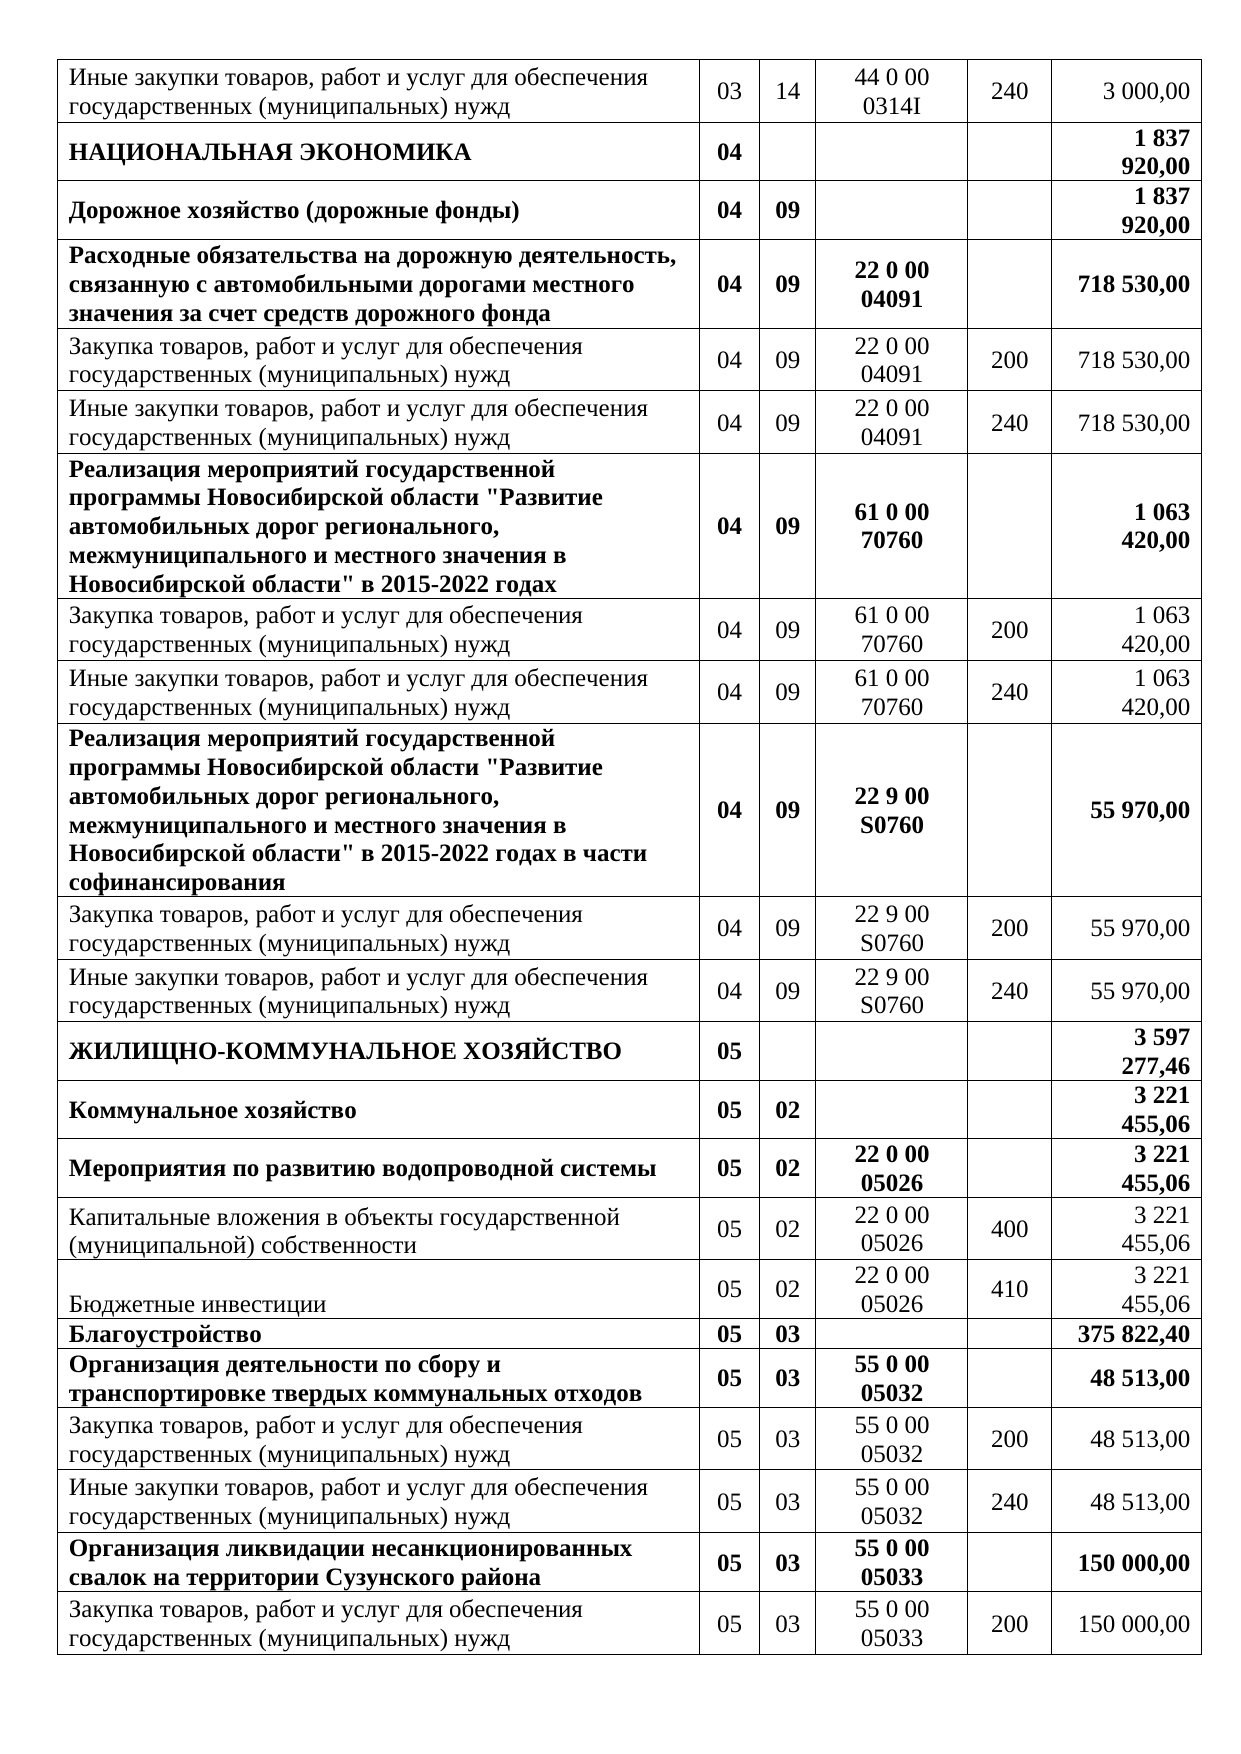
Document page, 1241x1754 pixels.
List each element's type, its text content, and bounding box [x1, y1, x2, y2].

table_cell 03 [700, 60, 759, 122]
table_cell 150 000,00 [1052, 1592, 1201, 1654]
table_cell 240 [968, 391, 1051, 453]
table_cell Коммунальное хозяйство [58, 1081, 699, 1138]
table_cell Закупка товаров, работ и услуг для обеспечения государственных (муниципальных) нужд [58, 599, 699, 660]
table_cell 04 [700, 181, 759, 239]
table_cell 55 0 00 05033 [816, 1533, 967, 1591]
table_cell Иные закупки товаров, работ и услуг для обеспечения государственных (муниципальных) нужд [58, 391, 699, 453]
table_cell [968, 1319, 1051, 1347]
table_cell 03 [760, 1470, 815, 1532]
table_cell 09 [760, 724, 815, 896]
table_cell 48 513,00 [1052, 1470, 1201, 1532]
table_cell 240 [968, 960, 1051, 1021]
table_cell [760, 123, 815, 180]
table_cell [968, 1139, 1051, 1197]
table_cell Закупка товаров, работ и услуг для обеспечения государственных (муниципальных) нужд [58, 897, 699, 958]
table_cell Иные закупки товаров, работ и услуг для обеспечения государственных (муниципальных) нужд [58, 661, 699, 722]
table_cell [968, 724, 1051, 896]
table_cell 48 513,00 [1052, 1408, 1201, 1469]
table_cell 05 [700, 1081, 759, 1138]
table_cell 200 [968, 1408, 1051, 1469]
table_cell Расходные обязательства на дорожную деятельность, связанную с автомобильными дорогами местного значения за счет средств дорожного фонда [58, 240, 699, 328]
table_cell 3 000,00 [1052, 60, 1201, 122]
table_cell 3 221 455,06 [1052, 1081, 1201, 1138]
table_cell [816, 181, 967, 239]
table_cell 718 530,00 [1052, 391, 1201, 453]
table_cell 03 [760, 1533, 815, 1591]
table_cell 05 [700, 1198, 759, 1259]
table_cell Капитальные вложения в объекты государственной (муниципальной) собственности [58, 1198, 699, 1259]
table_cell [968, 240, 1051, 328]
table_cell 02 [760, 1081, 815, 1138]
table_cell 22 9 00 S0760 [816, 897, 967, 958]
table_cell 04 [700, 391, 759, 453]
table_cell Реализация мероприятий государственной программы Новосибирской области "Развитие автомобильных дорог регионального, межмуниципального и местного значения в Новосибирской области" в 2015-2022 годах [58, 454, 699, 597]
table_cell 03 [760, 1408, 815, 1469]
table_cell 22 0 00 04091 [816, 240, 967, 328]
table_cell 375 822,40 [1052, 1319, 1201, 1347]
table_cell 02 [760, 1139, 815, 1197]
table_cell ЖИЛИЩНО-КОММУНАЛЬНОЕ ХОЗЯЙСТВО [58, 1022, 699, 1079]
table_cell 3 221 455,06 [1052, 1139, 1201, 1197]
table_cell 09 [760, 661, 815, 722]
table_cell 61 0 00 70760 [816, 454, 967, 597]
table_cell Бюджетные инвестиции [58, 1260, 699, 1318]
table_cell 3 597 277,46 [1052, 1022, 1201, 1079]
table_cell [968, 1081, 1051, 1138]
table_cell 150 000,00 [1052, 1533, 1201, 1591]
table_cell [968, 454, 1051, 597]
table_cell 240 [968, 60, 1051, 122]
table_cell 09 [760, 391, 815, 453]
table_cell 200 [968, 329, 1051, 390]
table_cell 04 [700, 454, 759, 597]
table_cell 718 530,00 [1052, 240, 1201, 328]
table_cell 02 [760, 1198, 815, 1259]
table_cell 05 [700, 1319, 759, 1347]
table_cell 03 [760, 1349, 815, 1407]
table_cell 55 970,00 [1052, 897, 1201, 958]
table_cell 55 0 00 05032 [816, 1470, 967, 1532]
table_cell Благоустройство [58, 1319, 699, 1347]
table_cell 04 [700, 724, 759, 896]
table_cell 04 [700, 897, 759, 958]
table_cell 55 970,00 [1052, 724, 1201, 896]
table_cell 09 [760, 599, 815, 660]
table_cell 22 0 00 04091 [816, 329, 967, 390]
table_cell [968, 1533, 1051, 1591]
table_cell Иные закупки товаров, работ и услуг для обеспечения государственных (муниципальных) нужд [58, 1470, 699, 1532]
table_cell Закупка товаров, работ и услуг для обеспечения государственных (муниципальных) нужд [58, 1408, 699, 1469]
table_cell 1 837 920,00 [1052, 123, 1201, 180]
table_cell 09 [760, 960, 815, 1021]
table_cell [968, 123, 1051, 180]
table_cell 200 [968, 599, 1051, 660]
table_cell 03 [760, 1592, 815, 1654]
table_cell [816, 123, 967, 180]
table_cell Дорожное хозяйство (дорожные фонды) [58, 181, 699, 239]
table_cell НАЦИОНАЛЬНАЯ ЭКОНОМИКА [58, 123, 699, 180]
table_cell Реализация мероприятий государственной программы Новосибирской области "Развитие автомобильных дорог регионального, межмуниципального и местного значения в Новосибирской области" в 2015-2022 годах в части софинансирования [58, 724, 699, 896]
table_cell 02 [760, 1260, 815, 1318]
table_cell 22 0 00 05026 [816, 1139, 967, 1197]
table_cell 200 [968, 897, 1051, 958]
table_cell 55 970,00 [1052, 960, 1201, 1021]
table_cell 22 0 00 05026 [816, 1260, 967, 1318]
table_cell [968, 181, 1051, 239]
table_cell Организация ликвидации несанкционированных свалок на территории Сузунского района [58, 1533, 699, 1591]
table_cell 22 0 00 04091 [816, 391, 967, 453]
table_cell 04 [700, 661, 759, 722]
table_cell 22 0 00 05026 [816, 1198, 967, 1259]
table_cell Иные закупки товаров, работ и услуг для обеспечения государственных (муниципальных) нужд [58, 60, 699, 122]
table_cell 1 837 920,00 [1052, 181, 1201, 239]
table_cell 3 221 455,06 [1052, 1260, 1201, 1318]
table_cell 240 [968, 661, 1051, 722]
table_cell 05 [700, 1139, 759, 1197]
table_cell [760, 1022, 815, 1079]
table_cell 09 [760, 454, 815, 597]
table_cell 55 0 00 05032 [816, 1408, 967, 1469]
table_cell 718 530,00 [1052, 329, 1201, 390]
table_cell 61 0 00 70760 [816, 599, 967, 660]
table_cell 05 [700, 1022, 759, 1079]
table_cell [816, 1081, 967, 1138]
table_cell 05 [700, 1349, 759, 1407]
table_cell 1 063 420,00 [1052, 454, 1201, 597]
table_cell [816, 1022, 967, 1079]
table_cell 400 [968, 1198, 1051, 1259]
table_cell 09 [760, 897, 815, 958]
table_cell 05 [700, 1408, 759, 1469]
table_cell [968, 1022, 1051, 1079]
table_cell Организация деятельности по сбору и транспортировке твердых коммунальных отходов [58, 1349, 699, 1407]
table_cell 14 [760, 60, 815, 122]
table_cell 200 [968, 1592, 1051, 1654]
table_cell [968, 1349, 1051, 1407]
table_cell 48 513,00 [1052, 1349, 1201, 1407]
table_cell 240 [968, 1470, 1051, 1532]
table_cell 05 [700, 1533, 759, 1591]
table_cell 1 063 420,00 [1052, 661, 1201, 722]
table_cell [816, 1319, 967, 1347]
table_cell Иные закупки товаров, работ и услуг для обеспечения государственных (муниципальных) нужд [58, 960, 699, 1021]
table_cell 03 [760, 1319, 815, 1347]
table_cell 22 9 00 S0760 [816, 960, 967, 1021]
table_cell 04 [700, 599, 759, 660]
table_cell Закупка товаров, работ и услуг для обеспечения государственных (муниципальных) нужд [58, 329, 699, 390]
table_cell 04 [700, 960, 759, 1021]
table_cell 09 [760, 329, 815, 390]
table_cell 05 [700, 1260, 759, 1318]
table_cell 410 [968, 1260, 1051, 1318]
table_cell 04 [700, 240, 759, 328]
table_cell 04 [700, 329, 759, 390]
table_cell 61 0 00 70760 [816, 661, 967, 722]
table_cell 05 [700, 1470, 759, 1532]
table_cell 04 [700, 123, 759, 180]
table_cell 55 0 00 05032 [816, 1349, 967, 1407]
table_cell 44 0 00 0314I [816, 60, 967, 122]
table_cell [58, 1592, 699, 1654]
table_cell 05 [700, 1592, 759, 1654]
table_cell 22 9 00 S0760 [816, 724, 967, 896]
table_cell 3 221 455,06 [1052, 1198, 1201, 1259]
table_cell 09 [760, 181, 815, 239]
table_cell Мероприятия по развитию водопроводной системы [58, 1139, 699, 1197]
table_cell 55 0 00 05033 [816, 1592, 967, 1654]
table_cell 09 [760, 240, 815, 328]
table_cell 1 063 420,00 [1052, 599, 1201, 660]
